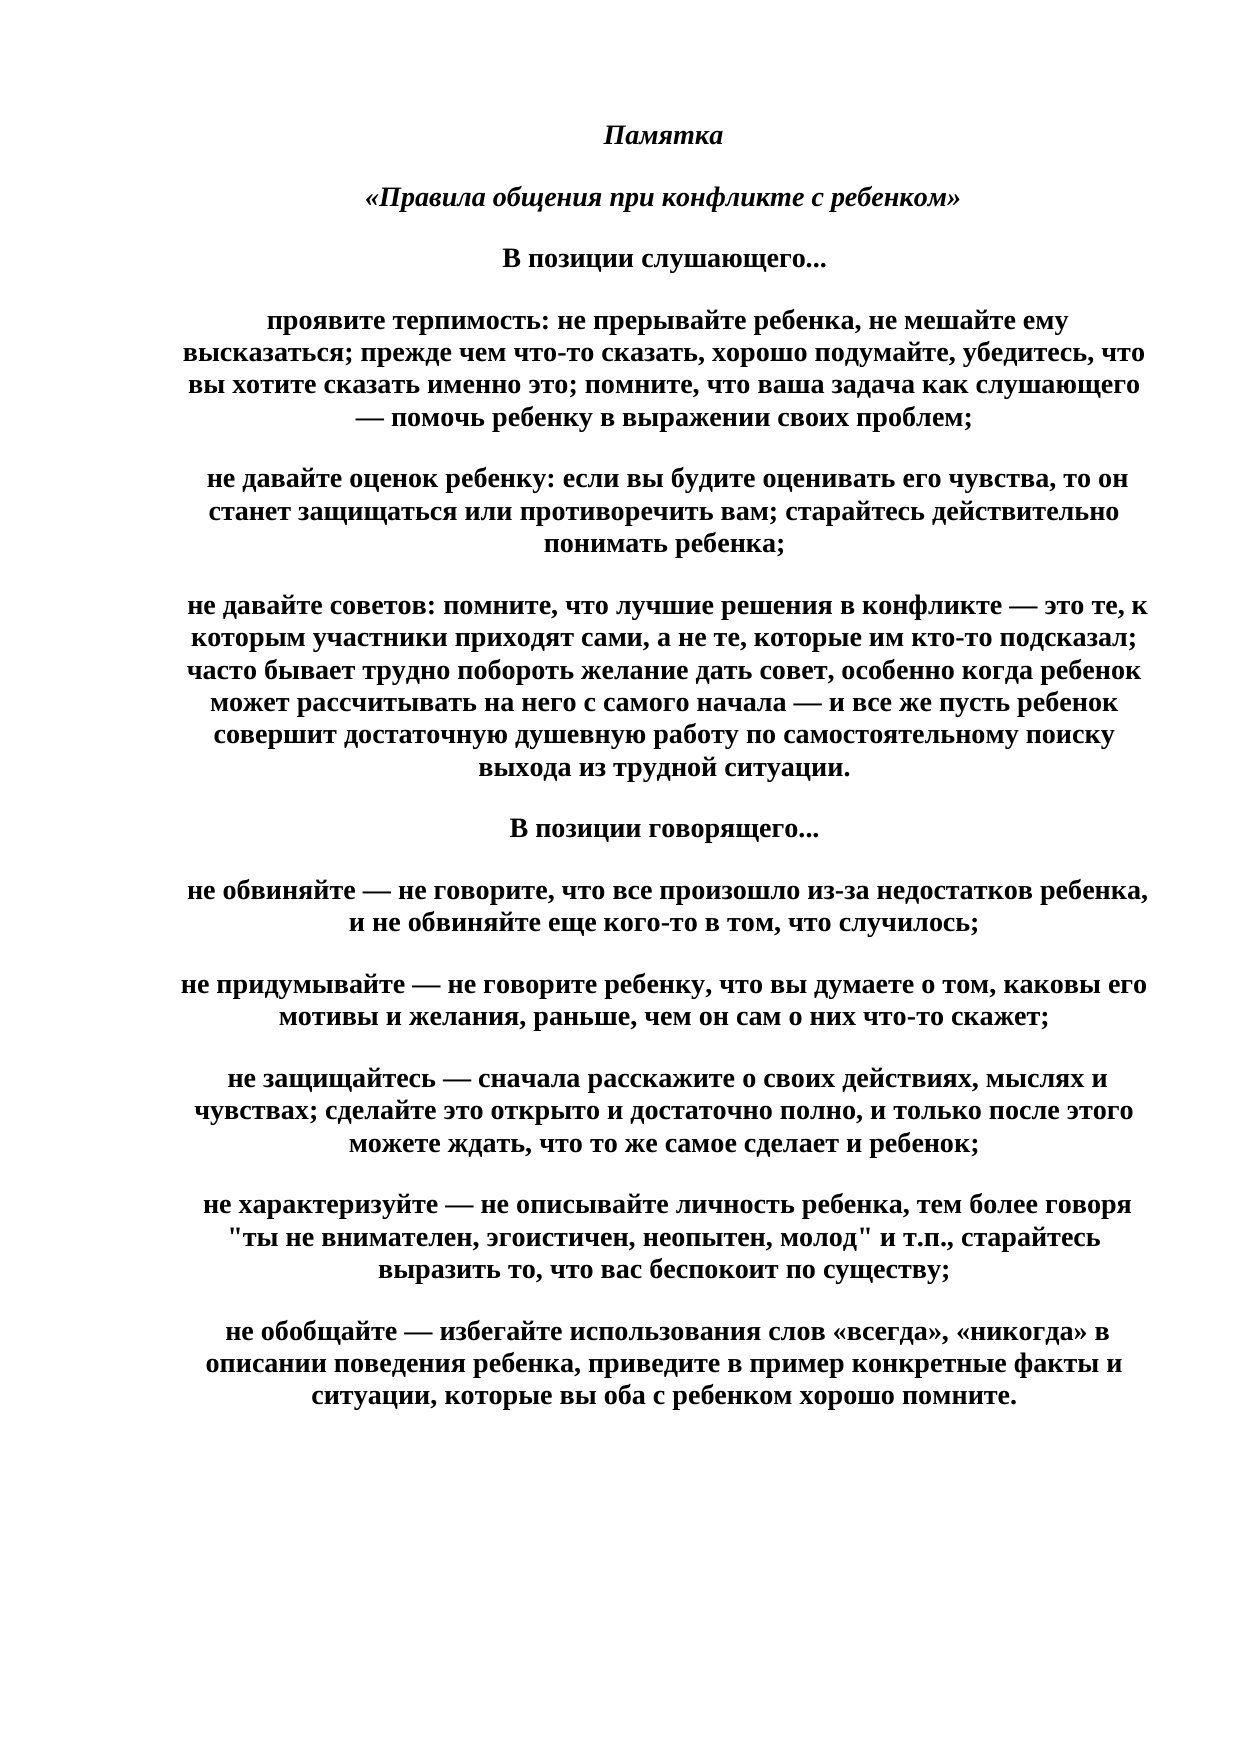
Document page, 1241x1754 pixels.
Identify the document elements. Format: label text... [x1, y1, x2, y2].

text не защищайтесь — сначала расскажите о своих действиях, мыслях и чувствах; сделайте это открыто и достаточно полно, и только после этого можете ждать, что то же самое сделает и ребенок; [177, 1061, 1152, 1158]
text не обобщайте — избегайте использования слов «всегда», «никогда» в описании поведения ребенка, приведите в пример конкретные факты и ситуации, которые вы оба с ребенком хорошо помните. [177, 1314, 1152, 1411]
text не придумывайте — не говорите ребенку, что вы думаете о том, каковы его мотивы и желания, раньше, чем он сам о них что-то скажет; [177, 967, 1152, 1032]
text Памятка [177, 118, 1152, 151]
text «Правила общения при конфликте с ребенком» [177, 180, 1152, 212]
text не характеризуйте — не описывайте личность ребенка, тем более говоря "ты не внимателен, эгоистичен, неопытен, молод" и т.п., старайтесь выразить то, что вас беспокоит по существу; [177, 1187, 1152, 1284]
text не давайте оценок ребенку: если вы будите оценивать его чувства, то он станет защищаться или противоречить вам; старайтесь действительно понимать ребенка; [177, 462, 1152, 559]
text не обвиняйте — не говорите, что все произошло из-за недостатков ребенка, и не обвиняйте еще кого-то в том, что случилось; [177, 873, 1152, 938]
text не давайте советов: помните, что лучшие решения в конфликте — это те, к которым участники приходят сами, а не те, которые им кто-то подсказал; часто бывает трудно побороть желание дать совет, особенно когда ребенок может рассчитывать на него с самого начала — и все же пусть ребенок совершит достаточную душевную работу по самостоятельному поиску выхода из трудной ситуации. [177, 588, 1152, 782]
text проявите терпимость: не прерывайте ребенка, не мешайте ему высказаться; прежде чем что-то сказать, хорошо подумайте, убедитесь, что вы хотите сказать именно это; помните, что ваша задача как слушающего — помочь ребенку в выражении своих проблем; [177, 303, 1152, 432]
text В позиции говорящего... [177, 811, 1152, 844]
text В позиции слушающего... [177, 241, 1152, 274]
